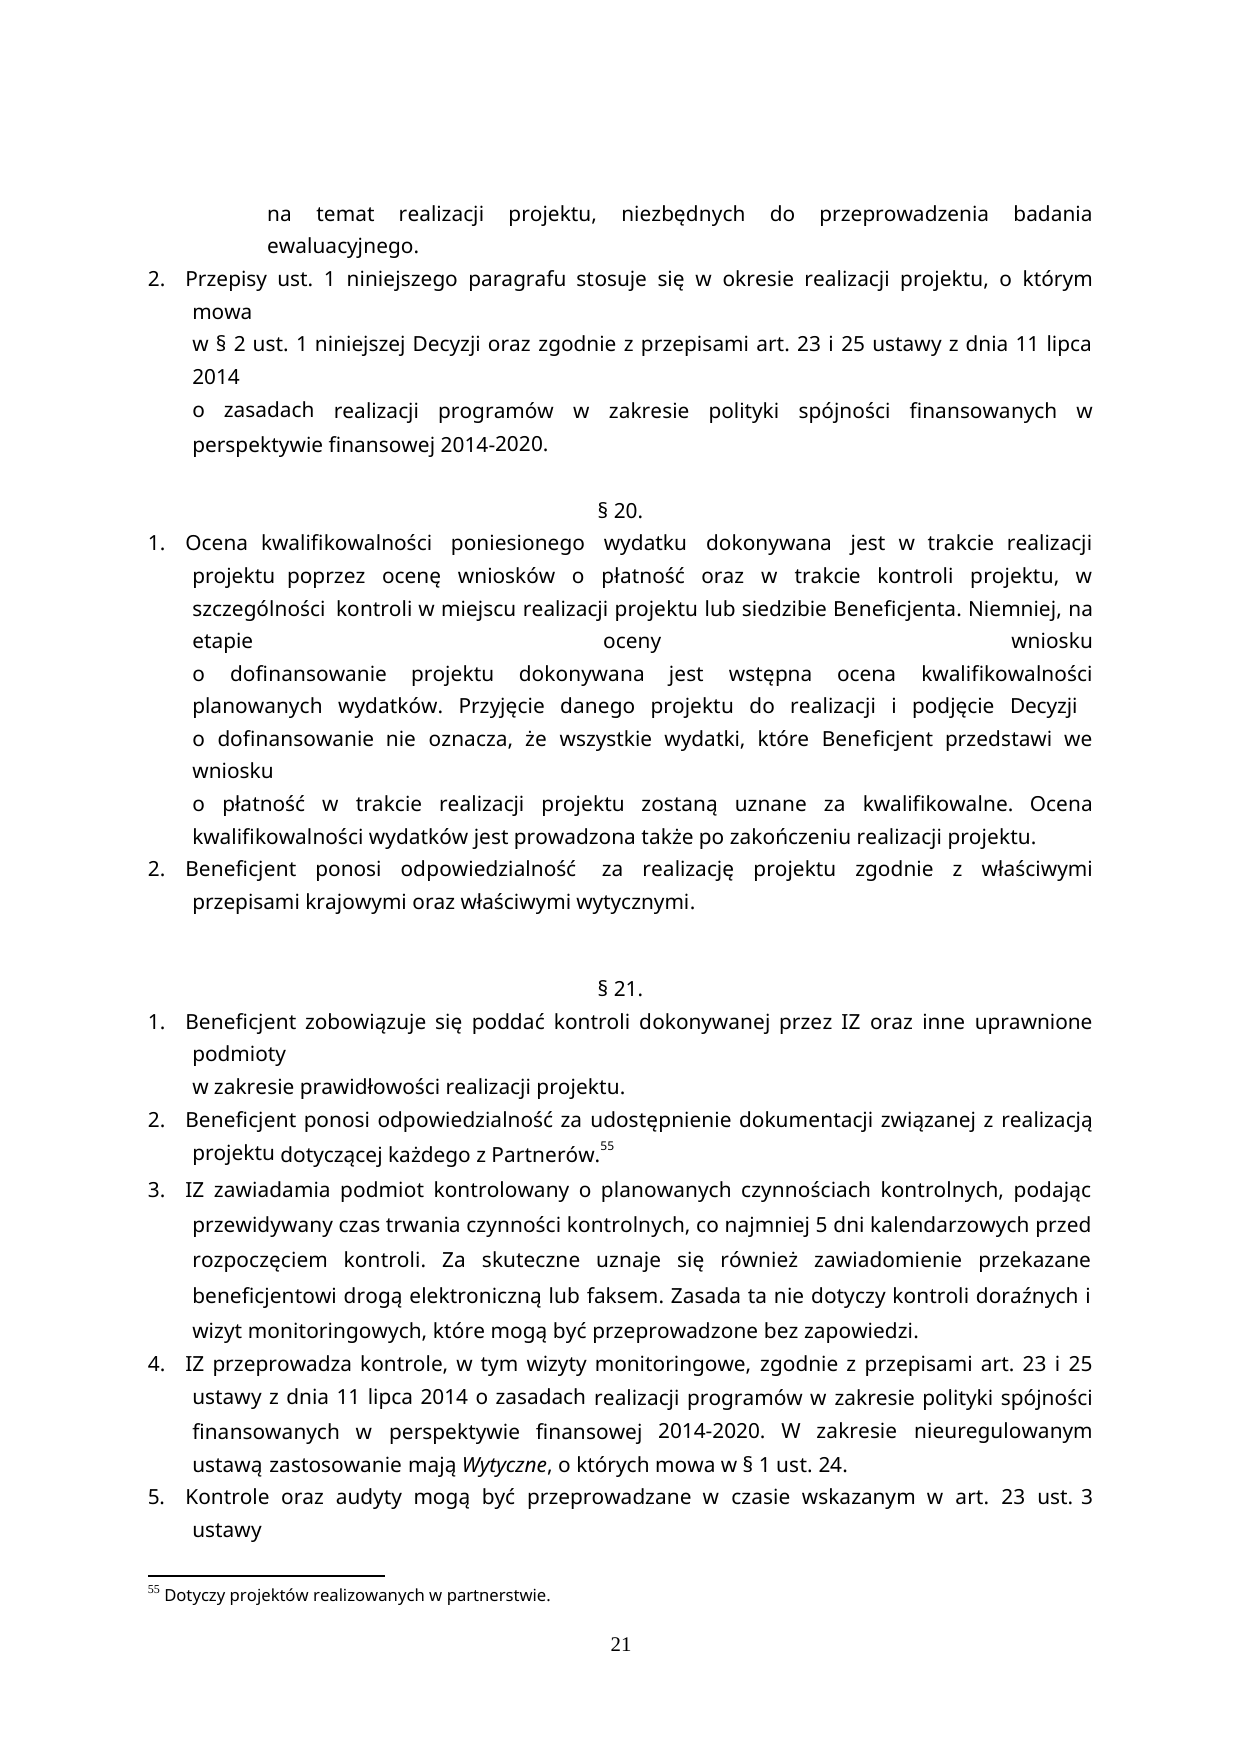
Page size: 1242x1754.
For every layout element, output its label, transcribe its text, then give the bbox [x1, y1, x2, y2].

list Beneficjent zobowiązuje się poddać kontroli dokonywanej przez IZ oraz inne uprawnione podmioty w zakresie prawidłowości realizacji projektu. [148, 1007, 1093, 1101]
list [229, 199, 1093, 260]
list IZ zawiadamia podmiot kontrolowany o planowanych czynnościach kontrolnych, podając przewidywany czas trwania czynności kontrolnych, co najmniej 5 dni kalendarzowych przed rozpoczęciem kontroli. Za skuteczne uznaje się również zawiadomienie przekazane beneficjentowi drogą elektroniczną lub faksem. Zasada ta nie dotyczy kontroli doraźnych i wizyt monitoringowych, które mogą być przeprowadzone bez zapowiedzi. [148, 1173, 1093, 1344]
list Ocena kwalifikowalności poniesionego wydatku dokonywana jest w trakcie realizacji projektu poprzez ocenę wniosków o płatność oraz w trakcie kontroli projektu, w szczególności kontroli w miejscu realizacji projektu lub siedzibie Beneficjenta. Niemniej, na etapie oceny wniosku o dofinansowanie projektu dokonywana jest wstępna ocena kwalifikowalności planowanych wydatków. Przyjęcie danego projektu do realizacji i podjęcie Decyzji o dofinansowanie nie oznacza, że wszystkie wydatki, które Beneficjent przedstawi we wniosku o płatność w trakcie realizacji projektu zostaną uznane za kwalifikowalne. Ocena kwalifikowalności wydatków jest prowadzona także po zakończeniu realizacji projektu. [148, 528, 1093, 850]
list Beneficjent ponosi odpowiedzialność za udostępnienie dokumentacji związanej z realizacją projektu dotyczącej każdego z Partnerów. [148, 1105, 1093, 1168]
text § 21. [148, 974, 1093, 1003]
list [148, 1482, 1093, 1543]
text § 20. [148, 496, 1093, 524]
list IZ przeprowadza kontrole, w tym wizyty monitoringowe, zgodnie z przepisami art. 23 i 25 ustawy z dnia 11 lipca 2014 o zasadach realizacji programów w zakresie polityki spójności finansowanych w perspektywie finansowej 2014-2020. W zakresie nieuregulowanym ustawą zastosowanie mają Wytyczne, o których mowa w § 1 ust. 24. [148, 1349, 1093, 1478]
list Beneficjent ponosi odpowiedzialność za realizację projektu zgodnie z właściwymi przepisami krajowymi oraz właściwymi wytycznymi. [148, 854, 1093, 916]
list Przepisy ust. 1 niniejszego paragrafu stosuje się w okresie realizacji projektu, o którym mowa w § 2 ust. 1 niniejszej Decyzji oraz zgodnie z przepisami art. 23 i 25 ustawy z dnia 11 lipca 2014 o zasadach realizacji programów w zakresie polityki spójności finansowanych w perspektywie finansowej 2014-2020. [148, 264, 1093, 459]
